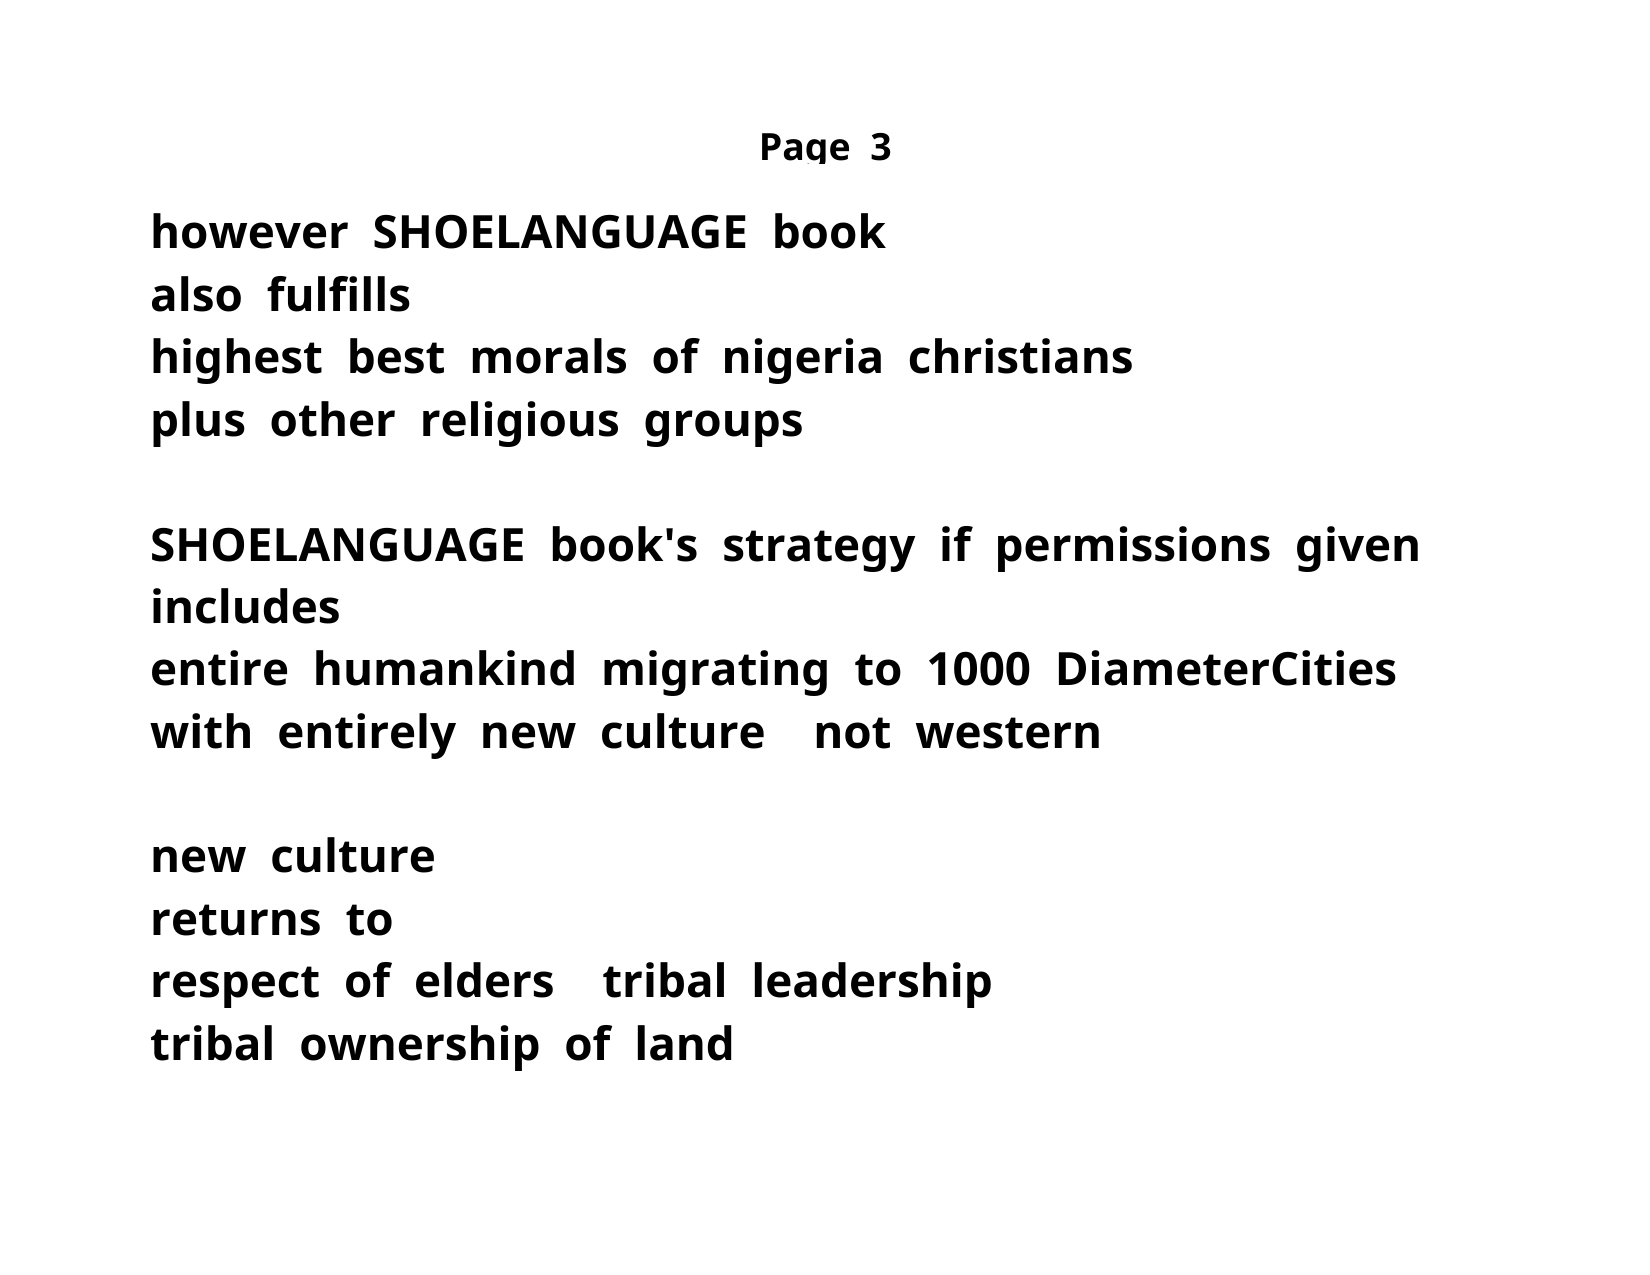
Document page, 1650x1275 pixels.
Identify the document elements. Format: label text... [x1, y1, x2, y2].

text entire humankind migrating to 1000 DiameterCities [150, 637, 1500, 699]
text SHOELANGUAGE book's strategy if permissions given [150, 512, 1500, 574]
text however SHOELANGUAGE book [150, 200, 1500, 262]
text with entirely new culture not western [150, 699, 1500, 762]
text plus other religious groups [150, 387, 1500, 449]
text new culture [150, 824, 1500, 886]
text also fulfills [150, 262, 1500, 325]
text respect of elders tribal leadership [150, 949, 1500, 1011]
text tribal ownership of land [150, 1011, 1500, 1073]
text includes [150, 574, 1500, 637]
text highest best morals of nigeria christians [150, 325, 1500, 387]
text returns to [150, 886, 1500, 949]
